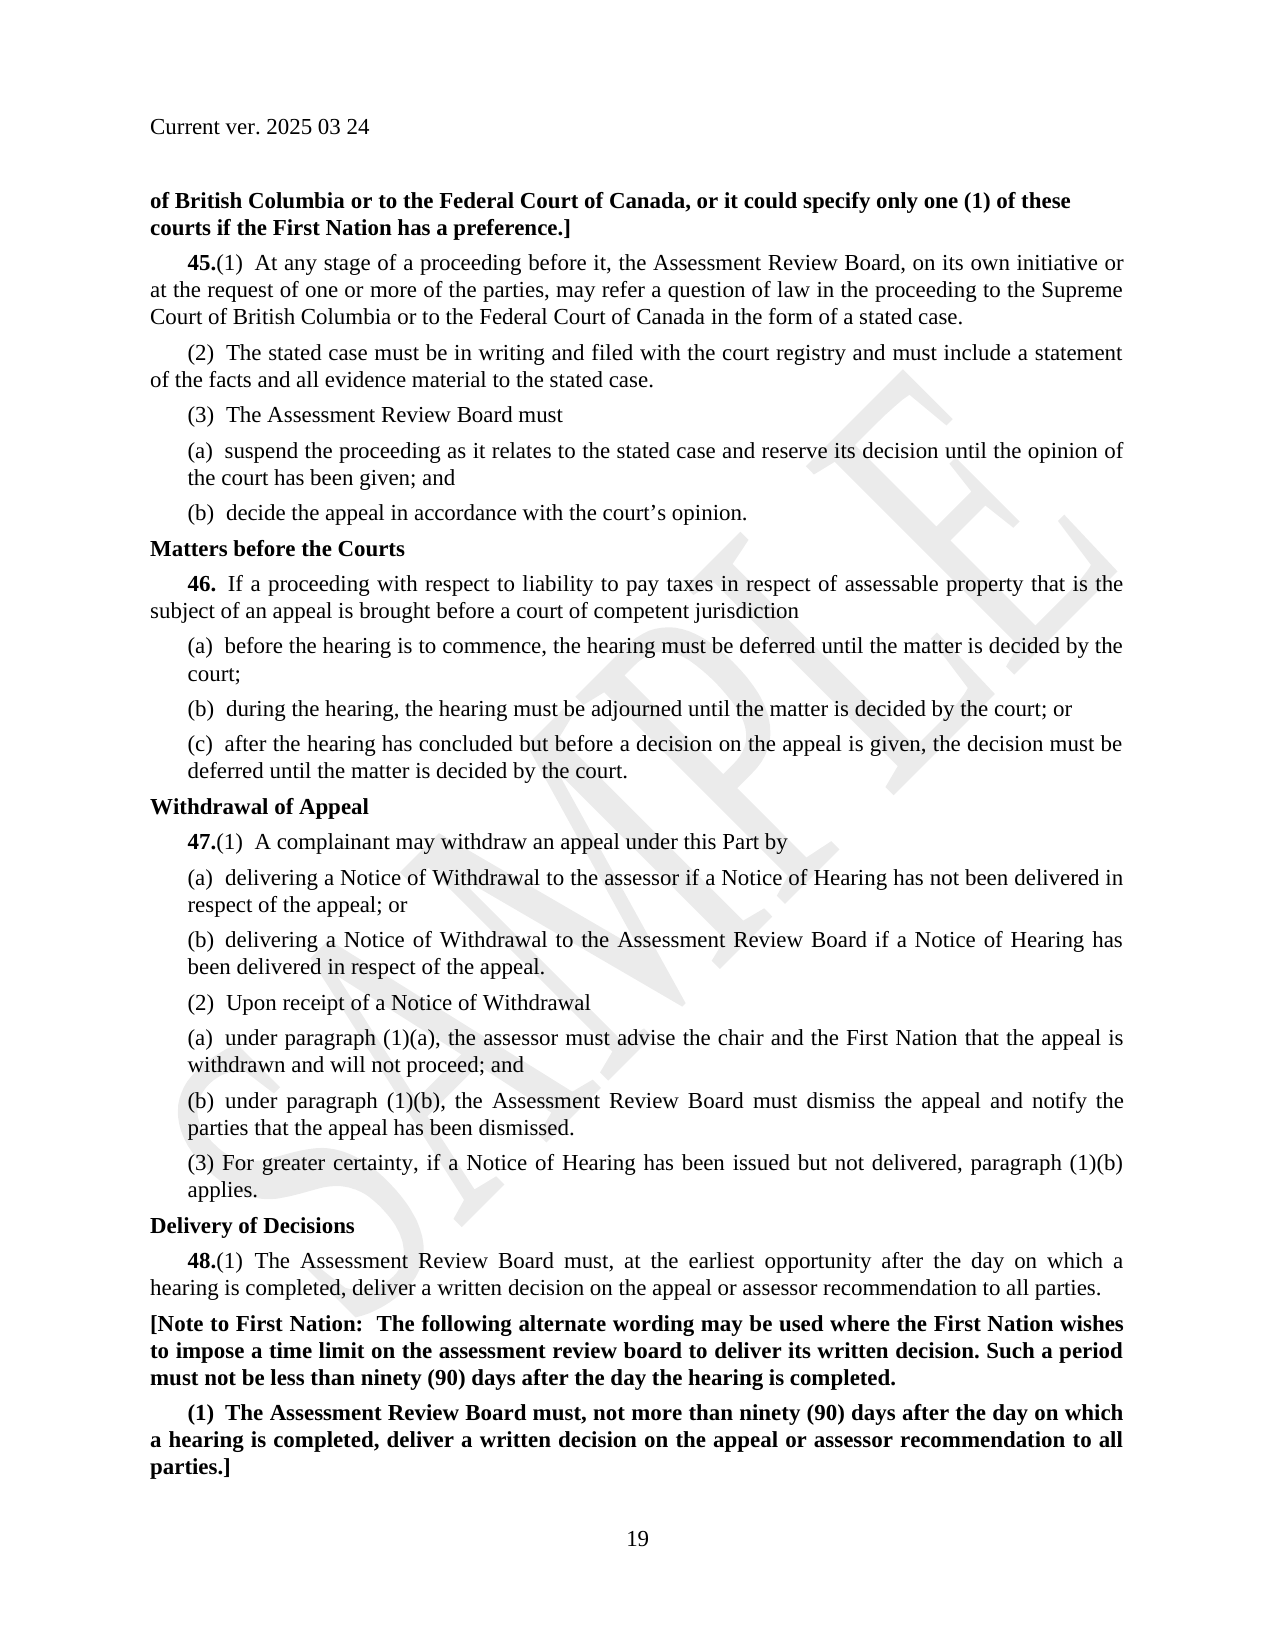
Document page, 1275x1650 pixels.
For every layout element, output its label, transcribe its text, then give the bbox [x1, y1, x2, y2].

text [Note to First Nation: The following alternate wording may be used where the First Nation wishes to impose a time limit on the assessment review board to deliver its written decision. Such a period must not be less than ninety (90) days after the day the hearing is completed. [150, 1309, 1125, 1390]
text (b) under paragraph (1)(b), the Assessment Review Board must dismiss the appeal and notify the parties that the appeal has been dismissed. [187, 1086, 1125, 1140]
text (a) under paragraph (1)(a), the assessor must advise the chair and the First Nation that the appeal is withdrawn and will not proceed; and [187, 1023, 1125, 1078]
text 48.(1) The Assessment Review Board must, at the earliest opportunity after the day on which a hearing is completed, deliver a written decision on the appeal or assessor recommendation to all parties. [150, 1246, 1125, 1301]
text Matters before the Courts [150, 534, 1125, 561]
text (a) delivering a Notice of Withdrawal to the assessor if a Notice of Hearing has not been delivered in respect of the appeal; or [187, 863, 1125, 917]
text (1) The Assessment Review Board must, not more than ninety (90) days after the day on which a hearing is completed, deliver a written decision on the appeal or assessor recommendation to all parties.] [150, 1398, 1125, 1480]
text 45.(1) At any stage of a proceeding before it, the Assessment Review Board, on its own initiative or at the request of one or more of the parties, may refer a question of law in the proceeding to the Supreme Court of British Columbia or to the Federal Court of Canada in the form of a stated case. [150, 248, 1125, 330]
text (c) after the hearing has concluded but before a decision on the appeal is given, the decision must be deferred until the matter is decided by the court. [187, 730, 1125, 784]
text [150, 187, 1125, 240]
text (3) The Assessment Review Board must [150, 401, 1125, 428]
text (3) For greater certainty, if a Notice of Hearing has been issued but not delivered, paragraph (1)(b) applies. [187, 1148, 1125, 1203]
text (2) Upon receipt of a Notice of Withdrawal [150, 988, 1125, 1015]
text (b) delivering a Notice of Withdrawal to the Assessment Review Board if a Notice of Hearing has been delivered in respect of the appeal. [187, 926, 1125, 980]
text Withdrawal of Appeal [150, 792, 1125, 819]
text 46. If a proceeding with respect to liability to pay taxes in respect of assessable property that is the subject of an appeal is brought before a court of competent jurisdiction [150, 569, 1125, 623]
text (a) suspend the proceeding as it relates to the stated case and reserve its decision until the opinion of the court has been given; and [187, 436, 1125, 490]
text 47.(1) A complainant may withdraw an appeal under this Part by [150, 828, 1125, 855]
text (2) The stated case must be in writing and filed with the court registry and must include a statement of the facts and all evidence material to the stated case. [150, 338, 1125, 392]
text (b) during the hearing, the hearing must be adjourned until the matter is decided by the court; or [187, 694, 1125, 721]
text (a) before the hearing is to commence, the hearing must be deferred until the matter is decided by the court; [187, 632, 1125, 686]
text (b) decide the appeal in accordance with the court’s opinion. [187, 498, 1125, 526]
text Delivery of Decisions [150, 1211, 1125, 1238]
